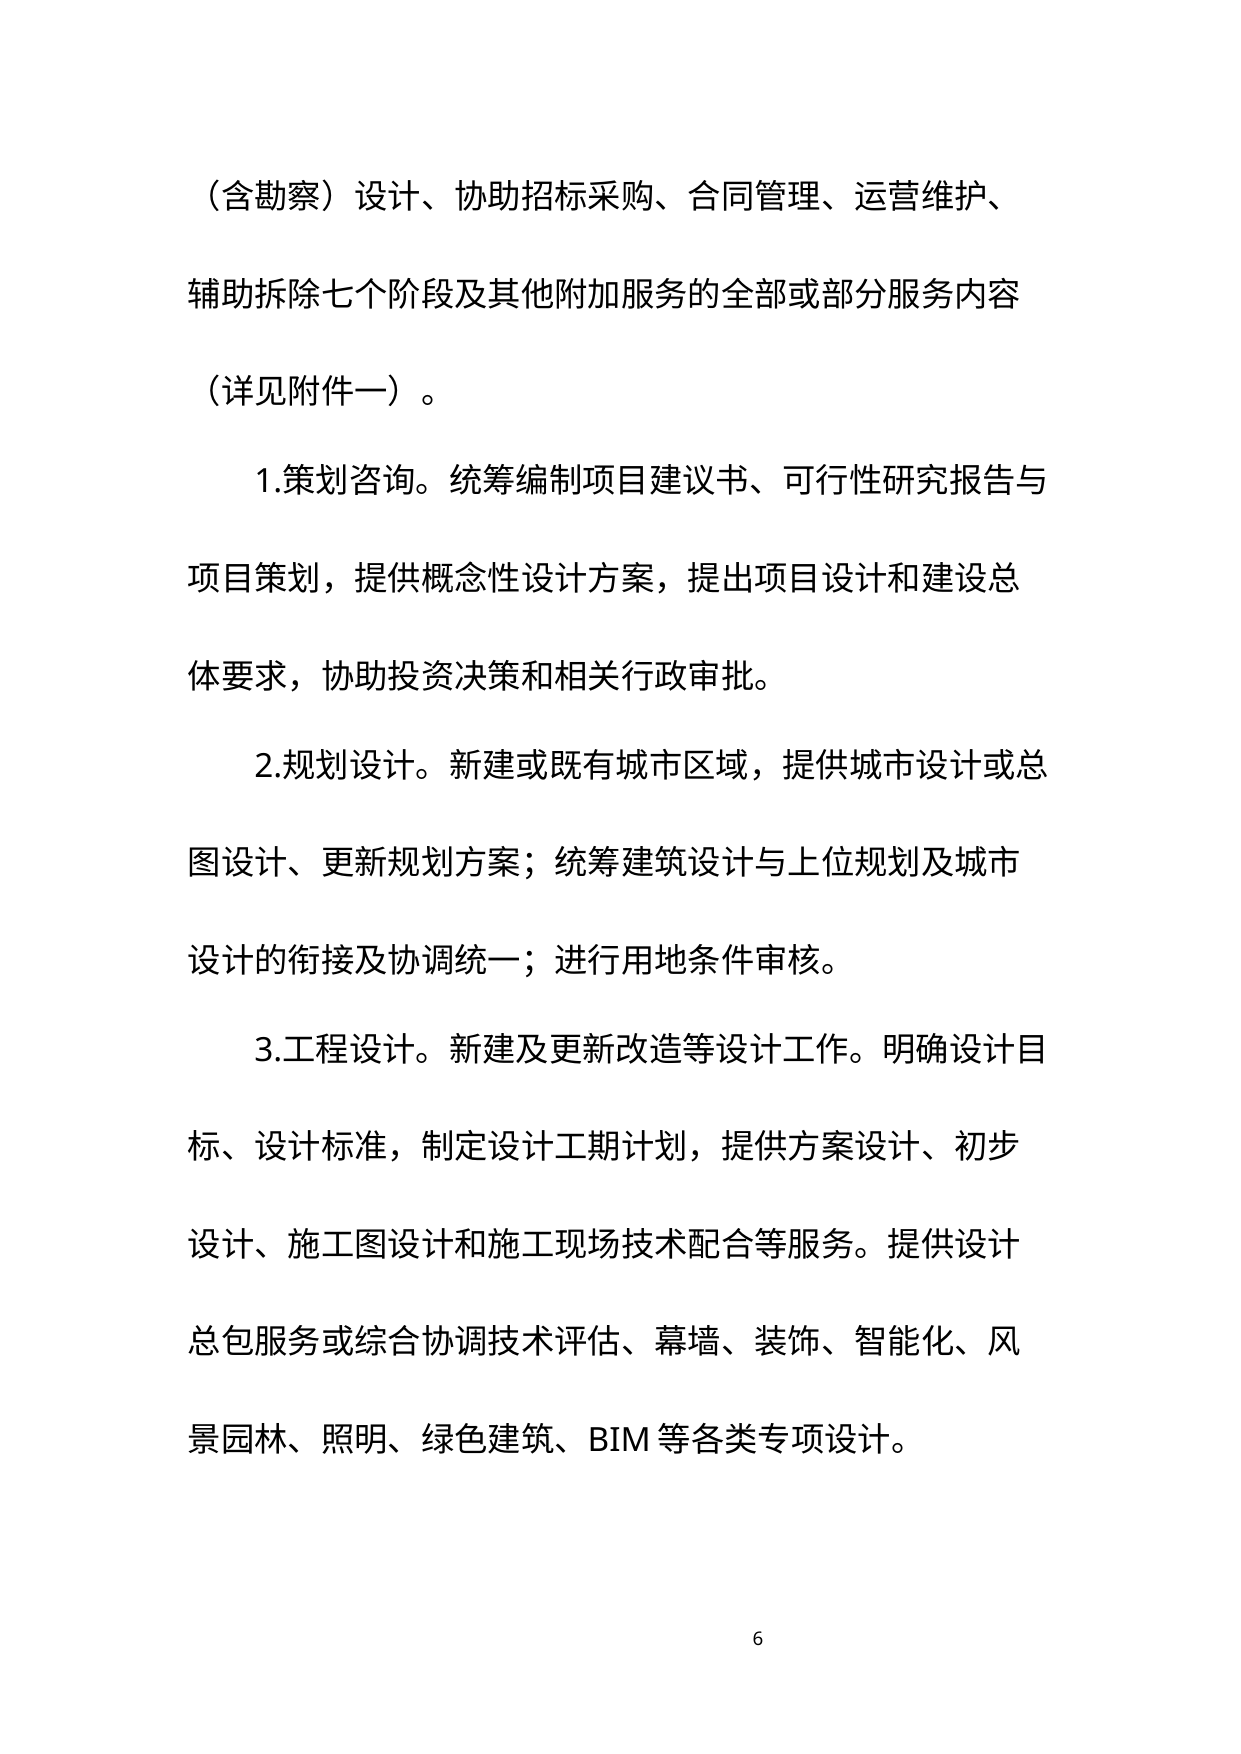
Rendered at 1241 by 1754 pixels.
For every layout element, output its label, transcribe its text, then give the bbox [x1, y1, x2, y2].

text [187, 162, 1053, 422]
text 1.策划咨询。统筹编制项目建议书、可行性研究报告与项目策划，提供概念性设计方案，提出项目设计和建设总体要求，协助投资决策和相关行政审批。 [187, 446, 1053, 706]
text 2.规划设计。新建或既有城市区域，提供城市设计或总图设计、更新规划方案；统筹建筑设计与上位规划及城市设计的衔接及协调统一；进行用地条件审核。 [187, 730, 1053, 990]
text 3.工程设计。新建及更新改造等设计工作。明确设计目标、设计标准，制定设计工期计划，提供方案设计、初步设计、施工图设计和施工现场技术配合等服务。提供设计总包服务或综合协调技术评估、幕墙、装饰、智能化、风景园林、照明、绿色建筑、BIM等各类专项设计。 [187, 1014, 1053, 1469]
